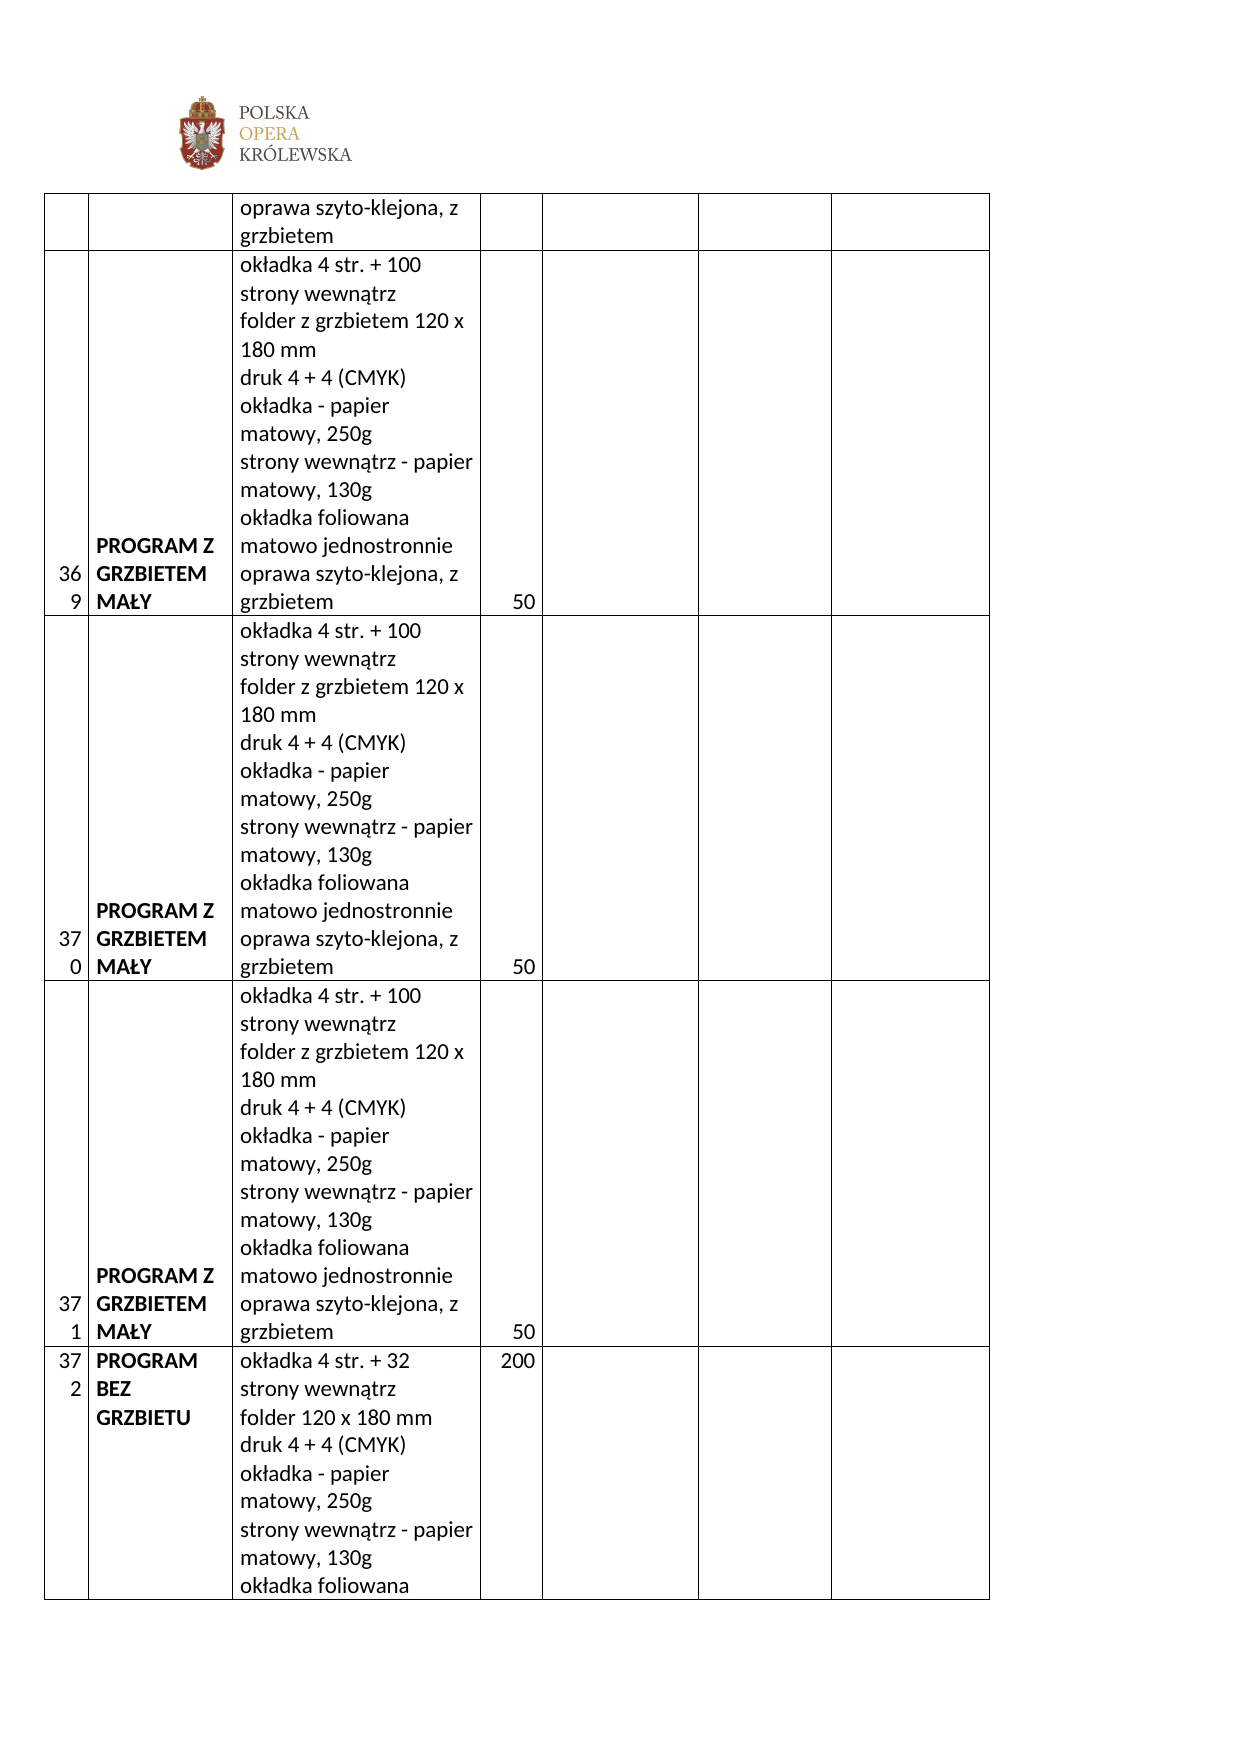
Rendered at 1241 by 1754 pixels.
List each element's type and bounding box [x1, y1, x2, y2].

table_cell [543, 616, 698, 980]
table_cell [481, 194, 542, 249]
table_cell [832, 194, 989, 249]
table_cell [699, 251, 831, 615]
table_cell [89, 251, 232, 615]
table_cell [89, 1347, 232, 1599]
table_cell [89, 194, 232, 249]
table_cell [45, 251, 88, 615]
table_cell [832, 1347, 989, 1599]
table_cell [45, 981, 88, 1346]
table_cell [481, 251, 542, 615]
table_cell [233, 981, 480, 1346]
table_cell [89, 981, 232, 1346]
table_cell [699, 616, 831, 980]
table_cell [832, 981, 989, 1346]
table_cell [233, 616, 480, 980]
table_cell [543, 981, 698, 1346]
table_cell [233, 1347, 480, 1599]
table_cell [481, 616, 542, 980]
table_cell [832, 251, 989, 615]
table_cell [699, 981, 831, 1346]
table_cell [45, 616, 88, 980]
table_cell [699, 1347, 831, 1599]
picture [147, 73, 384, 193]
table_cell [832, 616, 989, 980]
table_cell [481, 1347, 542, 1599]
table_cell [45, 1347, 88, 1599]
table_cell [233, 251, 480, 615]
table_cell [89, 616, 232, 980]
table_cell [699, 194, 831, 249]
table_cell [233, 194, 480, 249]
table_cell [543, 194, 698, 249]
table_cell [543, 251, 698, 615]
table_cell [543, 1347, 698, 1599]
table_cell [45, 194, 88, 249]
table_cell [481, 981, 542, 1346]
